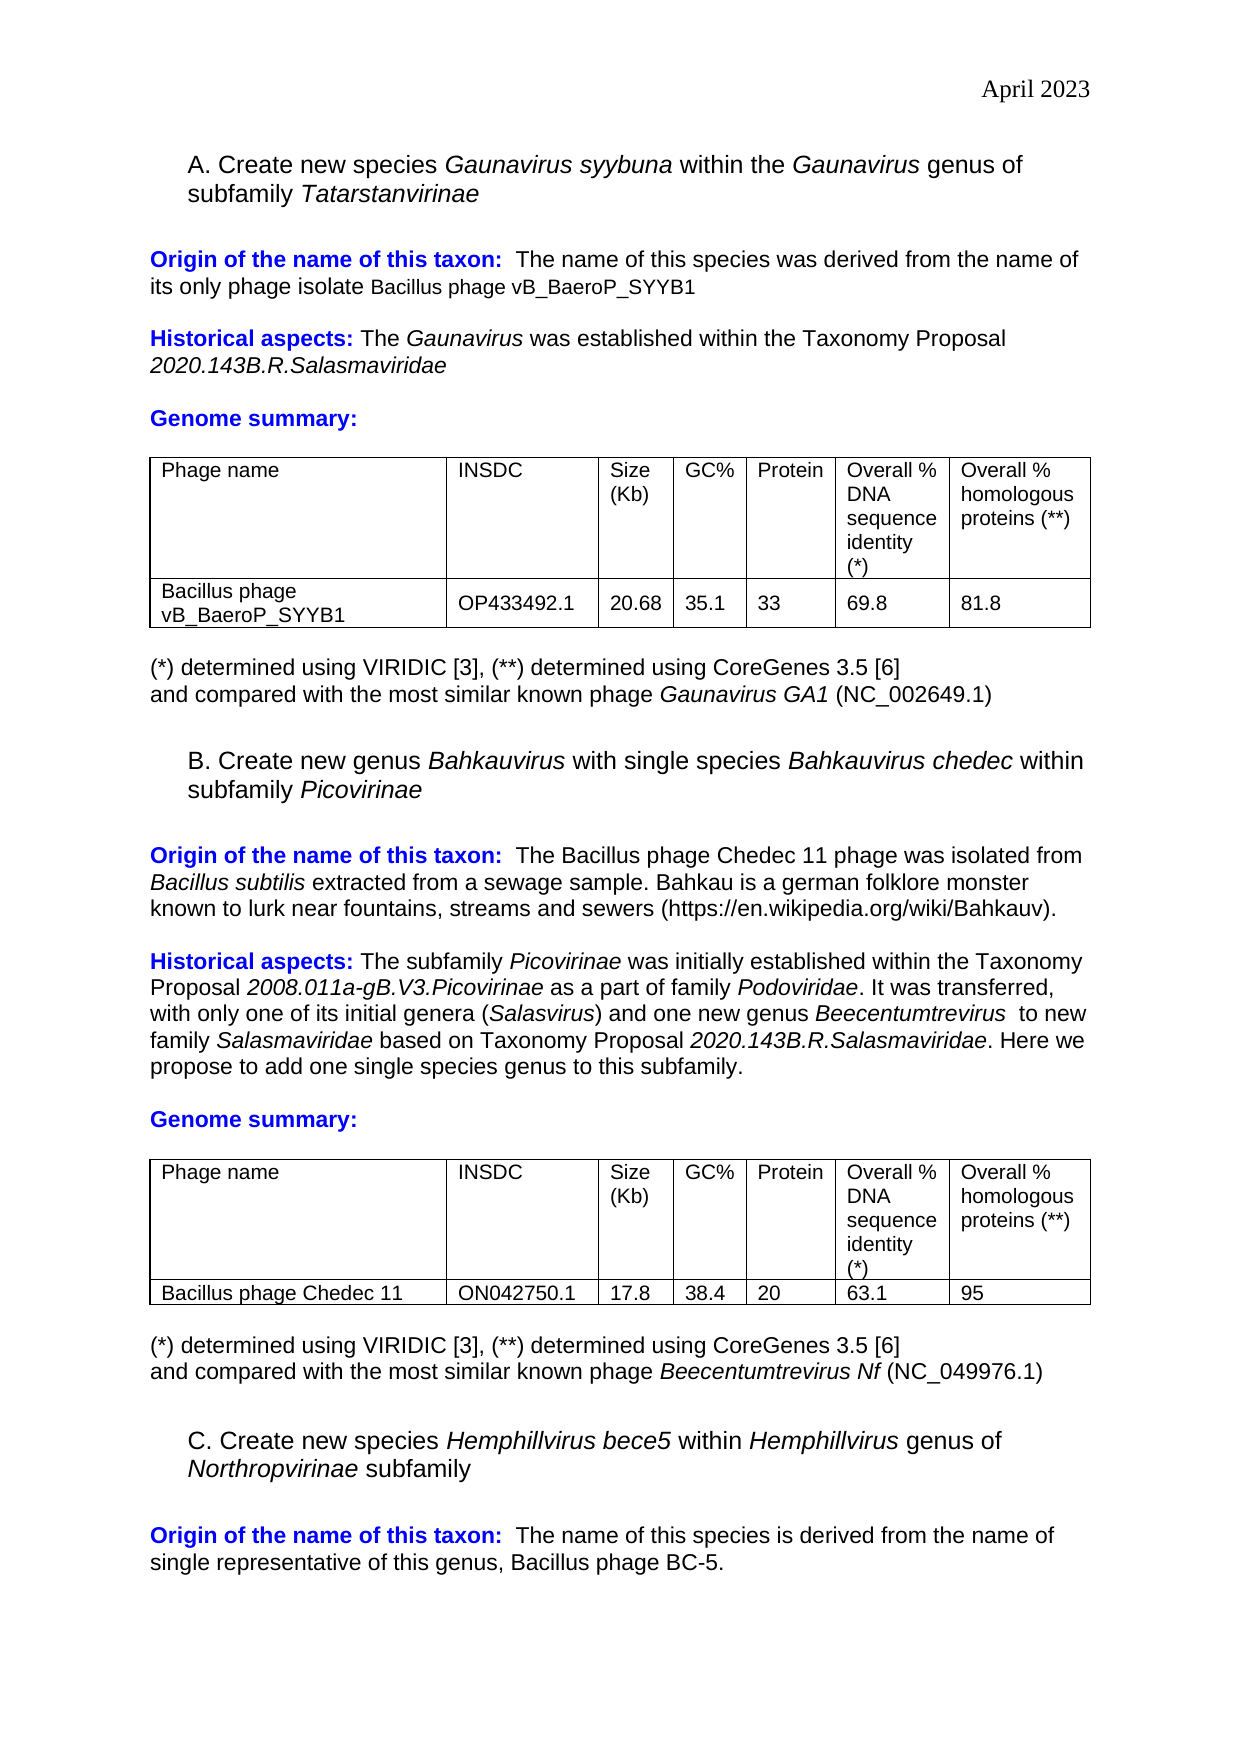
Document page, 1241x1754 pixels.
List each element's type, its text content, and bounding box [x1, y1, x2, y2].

table_cell 38.4 [674, 1280, 746, 1304]
list B. Create new genus Bahkauvirus with single species Bahkauvirus chedec within subfamily Picovirinae [187, 746, 1090, 803]
text Genome summary: [150, 1106, 1090, 1132]
text Genome summary: [150, 404, 1090, 431]
text Origin of the name of this taxon: The name of this species was derived from the name of its only phage isolate Bacillus phage vB_BaeroP_SYYB1 [150, 246, 1090, 299]
table_cell 35.1 [674, 579, 746, 627]
text (*) determined using VIRIDIC [3], (**) determined using CoreGenes 3.5 [6] [150, 654, 1090, 681]
table_header Size (Kb) [599, 458, 673, 578]
table_header Overall % DNA sequence identity (*) [836, 458, 949, 578]
table_cell 17.8 [599, 1280, 673, 1304]
table_header Overall % homologous proteins (**) [950, 1160, 1090, 1279]
table_cell 63.1 [836, 1280, 949, 1304]
table_header Phage name [151, 458, 446, 578]
table_cell 33 [747, 579, 835, 627]
list C. Create new species Hemphillvirus bece5 within Hemphillvirus genus of Northropvirinae subfamily [187, 1426, 1090, 1483]
text Origin of the name of this taxon: The name of this species is derived from the name of single representative of this genus, Bacillus phage BC-5. [150, 1522, 1090, 1575]
text (*) determined using VIRIDIC [3], (**) determined using CoreGenes 3.5 [6] [150, 1332, 1090, 1358]
table_header Overall % homologous proteins (**) [950, 458, 1090, 578]
table_header Size (Kb) [599, 1160, 673, 1279]
table_header Protein [747, 458, 835, 578]
table_header Phage name [151, 1160, 446, 1279]
text and compared with the most similar known phage Gaunavirus GA1 (NC_002649.1) [150, 681, 1090, 707]
table_header INSDC [447, 458, 598, 578]
text Historical aspects: The Gaunavirus was established within the Taxonomy Proposal 2020.143B.R.Salasmaviridae [150, 325, 1090, 378]
table_cell 81.8 [950, 579, 1090, 627]
table_cell Bacillus phage vB_BaeroP_SYYB1 [151, 579, 446, 627]
table_cell 20.68 [599, 579, 673, 627]
text Origin of the name of this taxon: The Bacillus phage Chedec 11 phage was isolated from Bacillus subtilis extracted from a sewage sample. Bahkau is a german folklore monster known to lurk near fountains, streams and sewers (https://en.wikipedia.org/wiki/Bahkauv). [150, 842, 1090, 921]
text Historical aspects: The subfamily Picovirinae was initially established within the Taxonomy Proposal 2008.011a-gB.V3.Picovirinae as a part of family Podoviridae. It was transferred, with only one of its initial genera (Salasvirus) and one new genus Beecentumtrevirus to new family Salasmaviridae based on Taxonomy Proposal 2020.143B.R.Salasmaviridae. Here we propose to add one single species genus to this subfamily. [150, 948, 1090, 1079]
table_cell Bacillus phage Chedec 11 [151, 1280, 446, 1304]
table_header Overall % DNA sequence identity (*) [836, 1160, 949, 1279]
list A. Create new species Gaunavirus syybuna within the Gaunavirus genus of subfamily Tatarstanvirinae [187, 150, 1090, 207]
table_cell 69.8 [836, 579, 949, 627]
table_header GC% [674, 1160, 746, 1279]
table_header GC% [674, 458, 746, 578]
table_header INSDC [447, 1160, 598, 1279]
text and compared with the most similar known phage Beecentumtrevirus Nf (NC_049976.1) [150, 1358, 1090, 1384]
table_cell ON042750.1 [447, 1280, 598, 1304]
table_header Protein [747, 1160, 835, 1279]
table_cell 95 [950, 1280, 1090, 1304]
table_cell OP433492.1 [447, 579, 598, 627]
table_cell 20 [747, 1280, 835, 1304]
